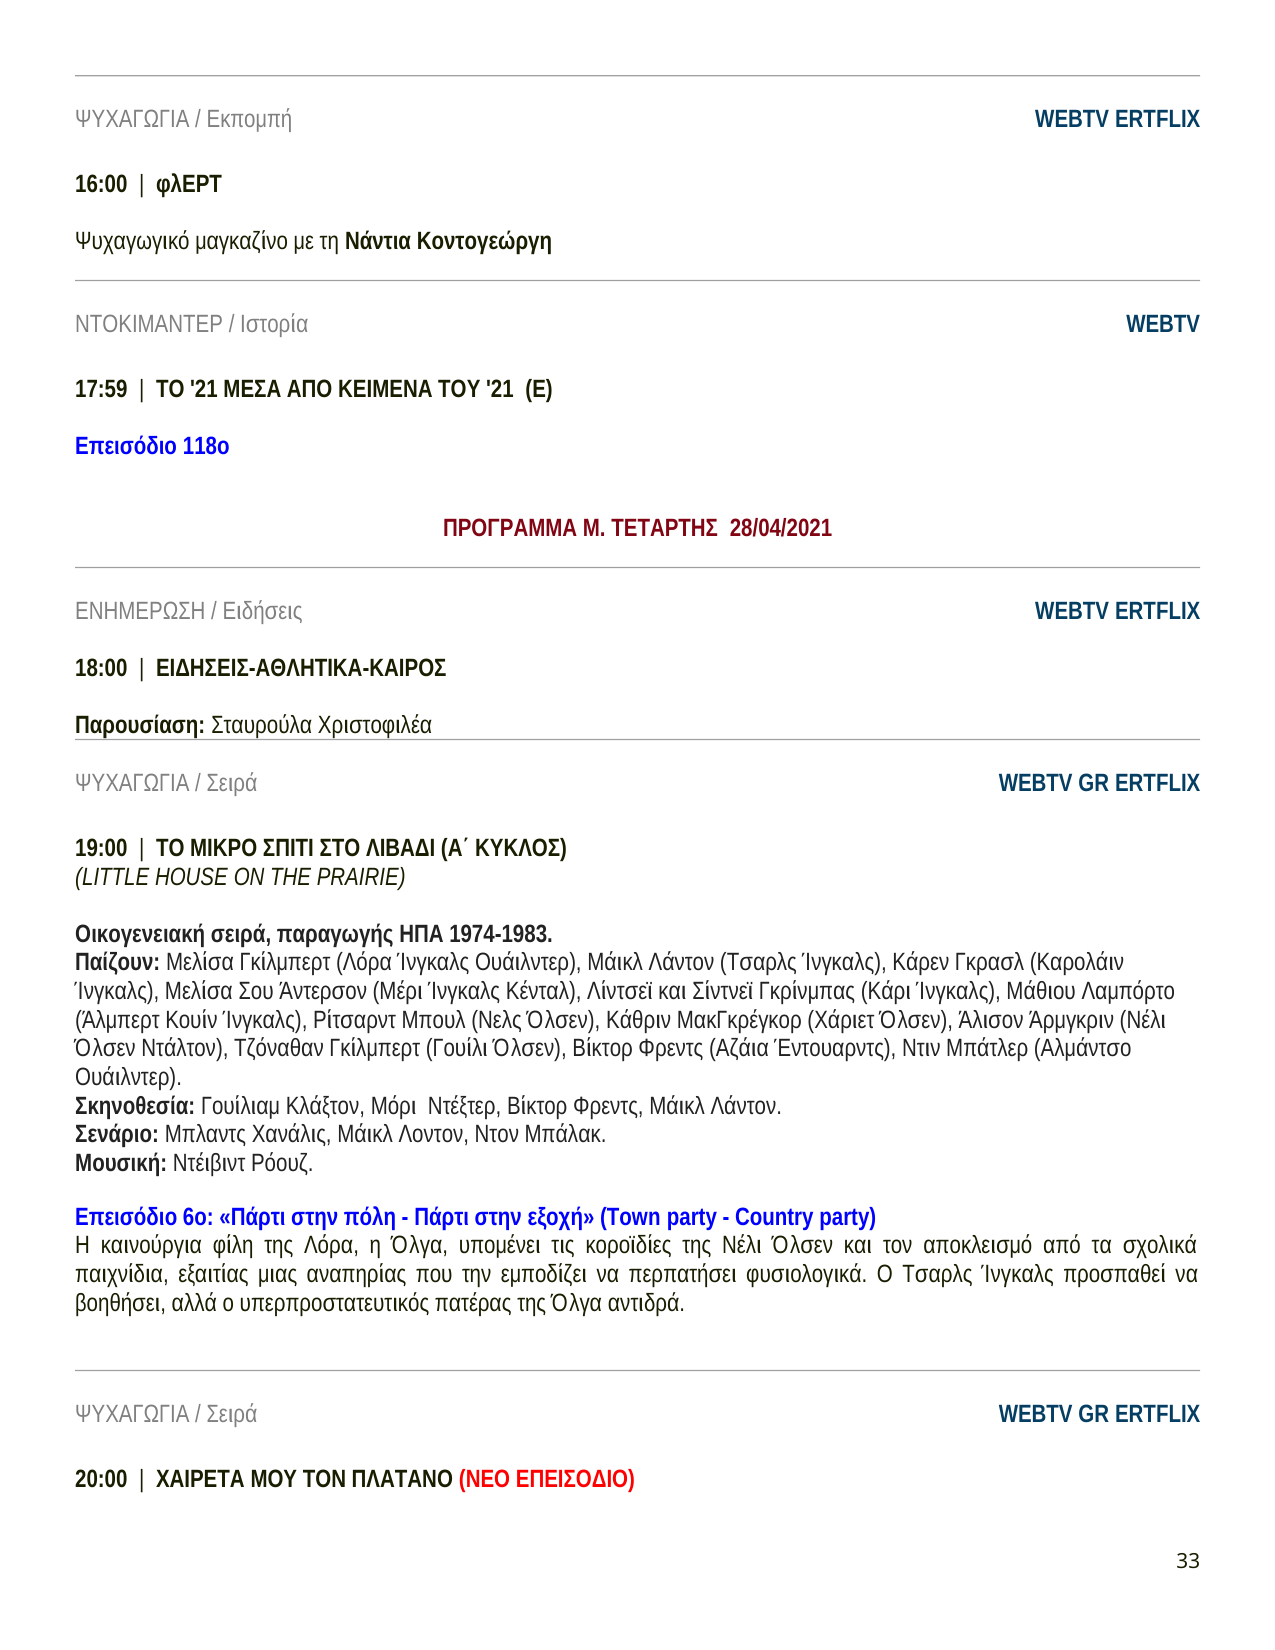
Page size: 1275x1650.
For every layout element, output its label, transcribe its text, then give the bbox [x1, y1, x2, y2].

table_header ΨΥΧΑΓΩΓΙΑ / Σειρά [75, 1399, 637, 1427]
table_header ΝΤΟΚΙΜΑΝΤΕΡ / Ιστορία [75, 309, 637, 337]
table_header ΨΥΧΑΓΩΓΙΑ / Σειρά [75, 768, 637, 796]
table_header WEBTV ERTFLIX [638, 104, 1200, 132]
table_header WEBTV [638, 309, 1200, 337]
table_header WEBTV GR ERTFLIX [638, 768, 1200, 796]
table_header ΕΝΗΜΕΡΩΣΗ / Ειδήσεις [75, 596, 637, 624]
text 18:00 | ΕΙΔΗΣΕΙΣ-ΑΘΛΗΤΙΚΑ-ΚΑΙΡΟΣ Παρουσίαση: Σταυρούλα Χριστοφιλέα [75, 624, 1200, 738]
table_header ΨΥΧΑΓΩΓΙΑ / Εκπομπή [75, 104, 637, 132]
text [75, 1427, 1200, 1492]
text Η καινούργια φίλη της Λόρα, η Όλγα, υπομένει τις κοροϊδίες της Νέλι Όλσεν και τον αποκλεισμό από τα σχολικά παιχνίδια, εξαιτίας μιας αναπηρίας που την εμποδίζει να περπατήσει φυσιολογικά. Ο Τσαρλς Ίνγκαλς προσπαθεί να βοηθήσει, αλλά ο υπερπροστατευτικός πατέρας της Όλγα αντιδρά. [75, 1230, 1200, 1316]
text 16:00 | φλΕΡΤ Ψυχαγωγικό μαγκαζίνο με τη Νάντια Κοντογεώργη [75, 132, 1200, 255]
text 17:59 | ΤΟ '21 ΜΕΣΑ ΑΠΟ ΚΕΙΜΕΝΑ ΤΟΥ '21 (E) Eπεισόδιο 118ο [75, 337, 1200, 488]
table_header WEBTV GR ERTFLIX [638, 1399, 1200, 1427]
text ΠΡΟΓΡΑΜΜΑ Μ. ΤΕΤΑΡΤΗΣ 28/04/2021 [75, 513, 1200, 542]
table_header WEBTV ERTFLIX [638, 596, 1200, 624]
text 19:00 | ΤΟ ΜΙΚΡΟ ΣΠΙΤΙ ΣΤΟ ΛΙΒΑΔΙ (Α΄ ΚΥΚΛΟΣ) (LITTLE HOUSE ON THE PRAIRIE) Oικογενειακή σειρά, παραγωγής ΗΠΑ 1974-1983. Παίζουν: Μελίσα Γκίλμπερτ (Λόρα Ίνγκαλς Ουάιλντερ), Μάικλ Λάντον (Τσαρλς Ίνγκαλς), Κάρεν Γκρασλ (Καρολάιν Ίνγκαλς), Μελίσα Σου Άντερσον (Μέρι Ίνγκαλς Κένταλ), Λίντσεϊ και Σίντνεϊ Γκρίνμπας (Κάρι Ίνγκαλς), Μάθιου Λαμπόρτο (Άλμπερτ Κουίν Ίνγκαλς), Ρίτσαρντ Μπουλ (Νελς Όλσεν), Κάθριν ΜακΓκρέγκορ (Χάριετ Όλσεν), Άλισον Άρμγκριν (Νέλι Όλσεν Ντάλτον), Τζόναθαν Γκίλμπερτ (Γουίλι Όλσεν), Βίκτορ Φρεντς (Αζάια Έντουαρντς), Ντιν Μπάτλερ (Αλμάντσο Ουάιλντερ). Σκηνοθεσία: Γουίλιαμ Κλάξτον, Μόρι Ντέξτερ, Βίκτορ Φρεντς, Μάικλ Λάντον. Σενάριο: Μπλαντς Χανάλις, Μάικλ Λοντον, Ντον Μπάλακ. Μουσική: Ντέιβιντ Ρόουζ. [75, 796, 1200, 1177]
text Επεισόδιo 6ο: «Πάρτι στην πόλη - Πάρτι στην εξοχή» (Town party - Country party) [75, 1202, 1200, 1230]
